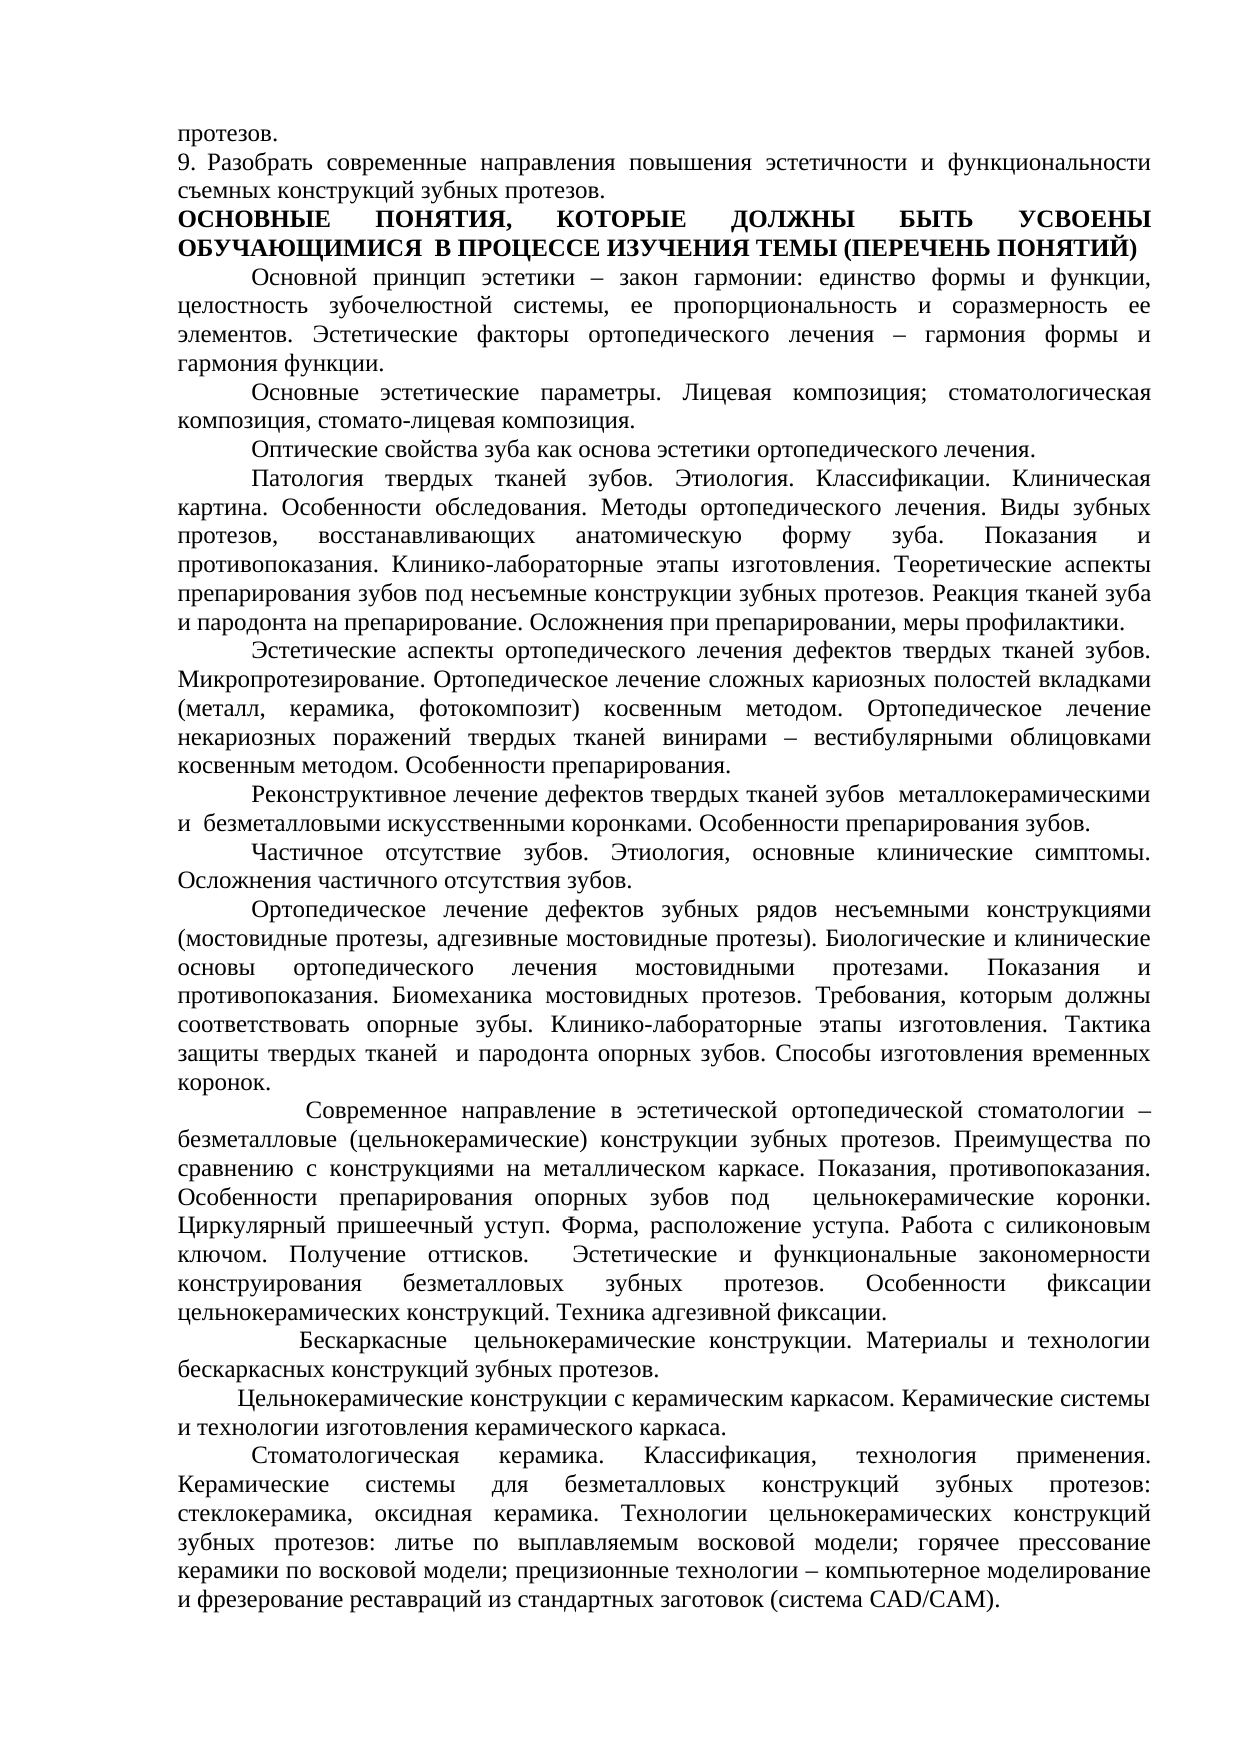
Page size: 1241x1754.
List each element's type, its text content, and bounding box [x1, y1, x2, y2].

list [177, 118, 1152, 147]
text Эстетические аспекты ортопедического лечения дефектов твердых тканей зубов. Микропротезирование. Ортопедическое лечение сложных кариозных полостей вкладками (металл, керамика, фотокомпозит) косвенным методом. Ортопедическое лечение некариозных поражений твердых тканей винирами – вестибулярными облицовками косвенным методом. Особенности препарирования. [177, 636, 1152, 779]
text Бескаркасные цельнокерамические конструкции. Материалы и технологии бескаркасных конструкций зубных протезов. [177, 1326, 1152, 1383]
text Стоматологическая керамика. Классификация, технология применения. Керамические системы для безметалловых конструкций зубных протезов: стеклокерамика, оксидная керамика. Технологии цельнокерамических конструкций зубных протезов: литье по выплавляемым восковой модели; горячее прессование керамики по восковой модели; прецизионные технологии – компьютерное моделирование и фрезерование реставраций из стандартных заготовок (система CAD/CAM). [177, 1441, 1152, 1613]
list Разобрать современные направления повышения эстетичности и функциональности съемных конструкций зубных протезов. [177, 147, 1152, 204]
text Основной принцип эстетики – закон гармонии: единство формы и функции, целостность зубочелюстной системы, ее пропорциональность и соразмерность ее элементов. Эстетические факторы ортопедического лечения – гармония формы и гармония функции. [177, 262, 1152, 377]
text Современное направление в эстетической ортопедической стоматологии – безметалловые (цельнокерамические) конструкции зубных протезов. Преимущества по сравнению с конструкциями на металлическом каркасе. Показания, противопоказания. Особенности препарирования опорных зубов под цельнокерамические коронки. Циркулярный пришеечный уступ. Форма, расположение уступа. Работа с силиконовым ключом. Получение оттисков. Эстетические и функциональные закономерности конструирования безметалловых зубных протезов. Особенности фиксации цельнокерамических конструкций. Техника адгезивной фиксации. [177, 1096, 1152, 1326]
text Реконструктивное лечение дефектов твердых тканей зубов металлокерамическими и безметалловыми искусственными коронками. Особенности препарирования зубов. [177, 779, 1152, 837]
text Ортопедическое лечение дефектов зубных рядов несъемными конструкциями (мостовидные протезы, адгезивные мостовидные протезы). Биологические и клинические основы ортопедического лечения мостовидными протезами. Показания и противопоказания. Биомеханика мостовидных протезов. Требования, которым должны соответствовать опорные зубы. Клинико-лабораторные этапы изготовления. Тактика защиты твердых тканей и пародонта опорных зубов. Способы изготовления временных коронок. [177, 894, 1152, 1096]
text Патология твердых тканей зубов. Этиология. Классификации. Клиническая картина. Особенности обследования. Методы ортопедического лечения. Виды зубных протезов, восстанавливающих анатомическую форму зуба. Показания и противопоказания. Клинико-лабораторные этапы изготовления. Теоретические аспекты препарирования зубов под несъемные конструкции зубных протезов. Реакция тканей зуба и пародонта на препарирование. Осложнения при препарировании, меры профилактики. [177, 463, 1152, 636]
text ОСНОВНЫЕ ПОНЯТИЯ, КОТОРЫЕ ДОЛЖНЫ БЫТЬ УСВОЕНЫ ОБУЧАЮЩИМИСЯ В ПРОЦЕССЕ ИЗУЧЕНИЯ ТЕМЫ (ПЕРЕЧЕНЬ ПОНЯТИЙ) [177, 204, 1152, 262]
text Частичное отсутствие зубов. Этиология, основные клинические симптомы. Осложнения частичного отсутствия зубов. [177, 837, 1152, 894]
text Оптические свойства зуба как основа эстетики ортопедического лечения. [177, 434, 1152, 463]
text Цельнокерамические конструкции с керамическим каркасом. Керамические системы и технологии изготовления керамического каркаса. [177, 1383, 1152, 1441]
text Основные эстетические параметры. Лицевая композиция; стоматологическая композиция, стомато-лицевая композиция. [177, 377, 1152, 434]
